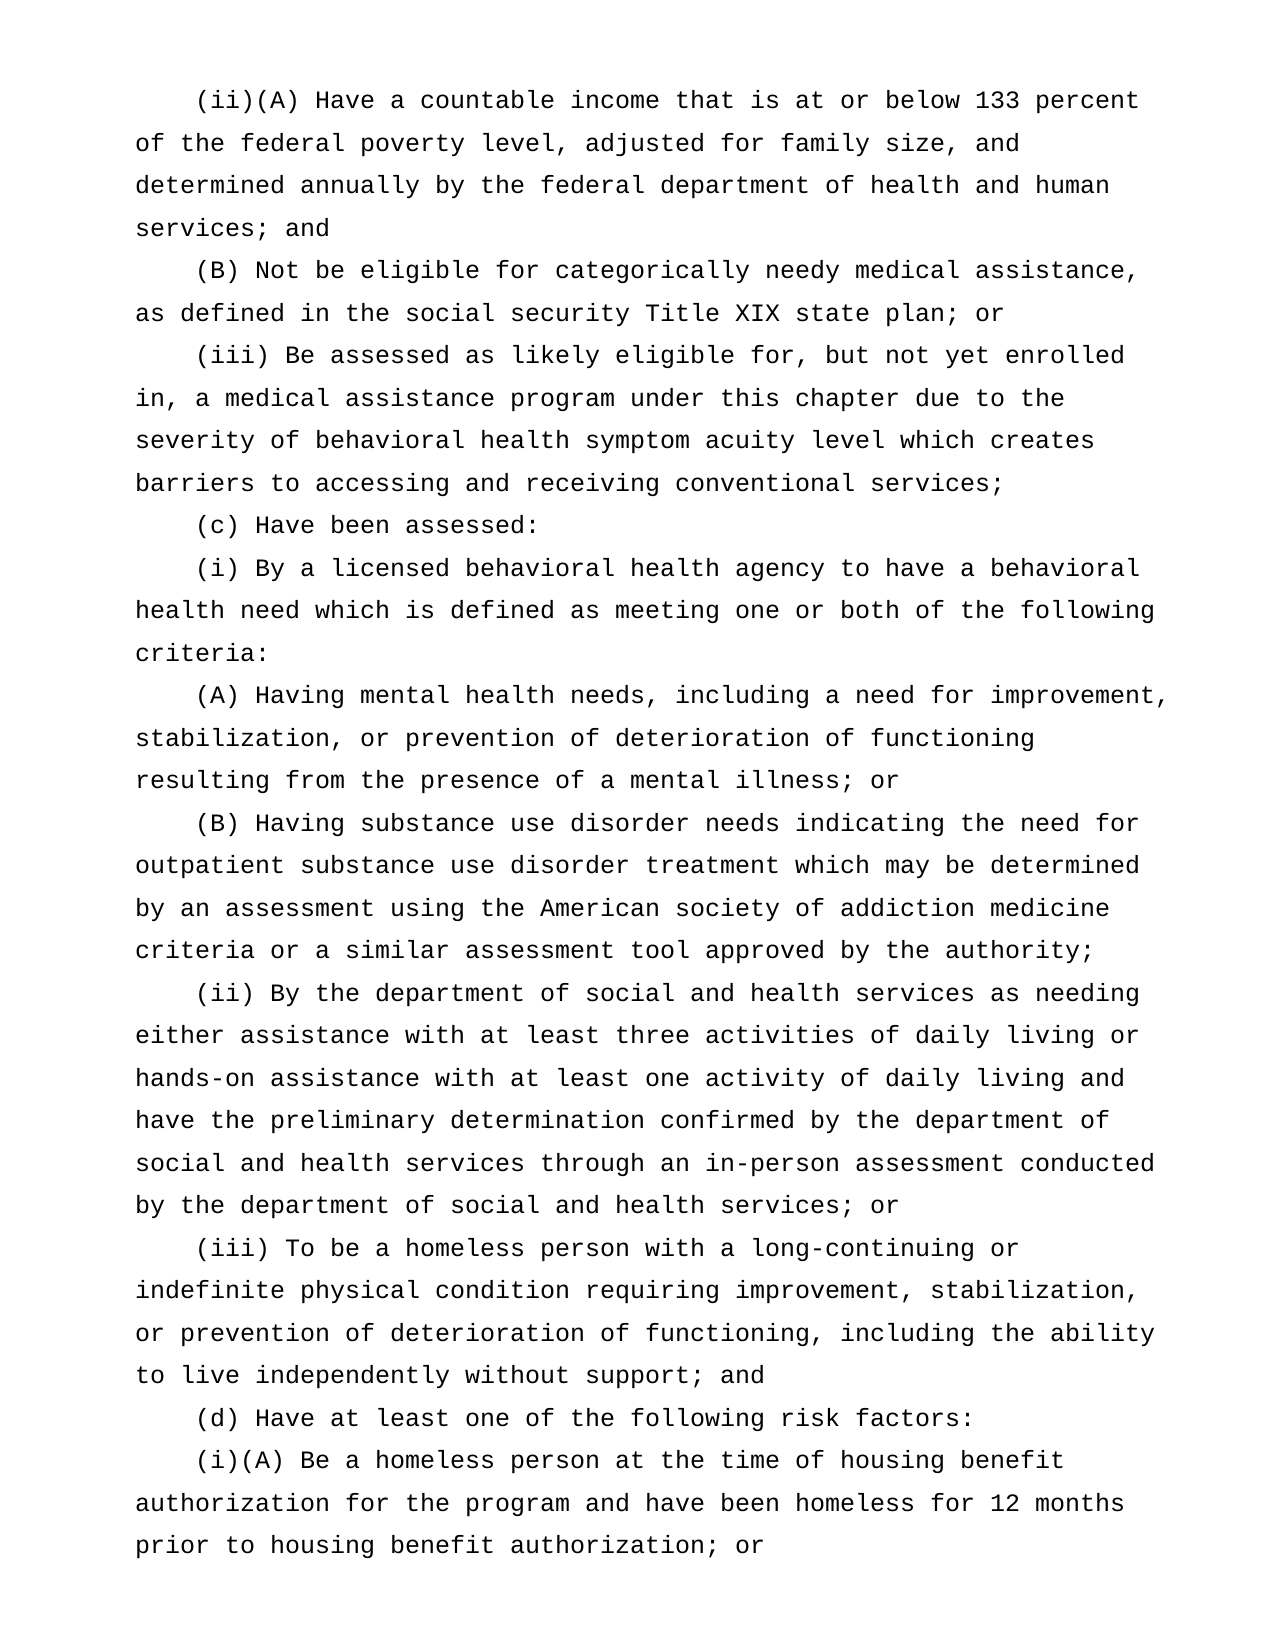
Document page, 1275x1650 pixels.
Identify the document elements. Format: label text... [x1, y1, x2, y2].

text (d) Have at least one of the following risk factors: [135, 1392, 1170, 1435]
text (ii) By the department of social and health services as needing either assistance with at least three activities of daily living or hands-on assistance with at least one activity of daily living and have the preliminary determination confirmed by the department of social and health services through an in-person assessment conducted by the department of social and health services; or [135, 967, 1170, 1222]
text (i) By a licensed behavioral health agency to have a behavioral health need which is defined as meeting one or both of the following criteria: [135, 542, 1170, 670]
text (i)(A) Be a homeless person at the time of housing benefit authorization for the program and have been homeless for 12 months prior to housing benefit authorization; or [135, 1435, 1170, 1562]
text (iii) Be assessed as likely eligible for, but not yet enrolled in, a medical assistance program under this chapter due to the severity of behavioral health symptom acuity level which creates barriers to accessing and receiving conventional services; [135, 330, 1170, 500]
text (A) Having mental health needs, including a need for improvement, stabilization, or prevention of deterioration of functioning resulting from the presence of a mental illness; or [135, 670, 1170, 797]
text (c) Have been assessed: [135, 500, 1170, 542]
text (iii) To be a homeless person with a long-continuing or indefinite physical condition requiring improvement, stabilization, or prevention of deterioration of functioning, including the ability to live independently without support; and [135, 1222, 1170, 1392]
text (ii)(A) Have a countable income that is at or below 133 percent of the federal poverty level, adjusted for family size, and determined annually by the federal department of health and human services; and [135, 75, 1170, 245]
text (B) Having substance use disorder needs indicating the need for outpatient substance use disorder treatment which may be determined by an assessment using the American society of addiction medicine criteria or a similar assessment tool approved by the authority; [135, 797, 1170, 967]
text (B) Not be eligible for categorically needy medical assistance, as defined in the social security Title XIX state plan; or [135, 245, 1170, 330]
